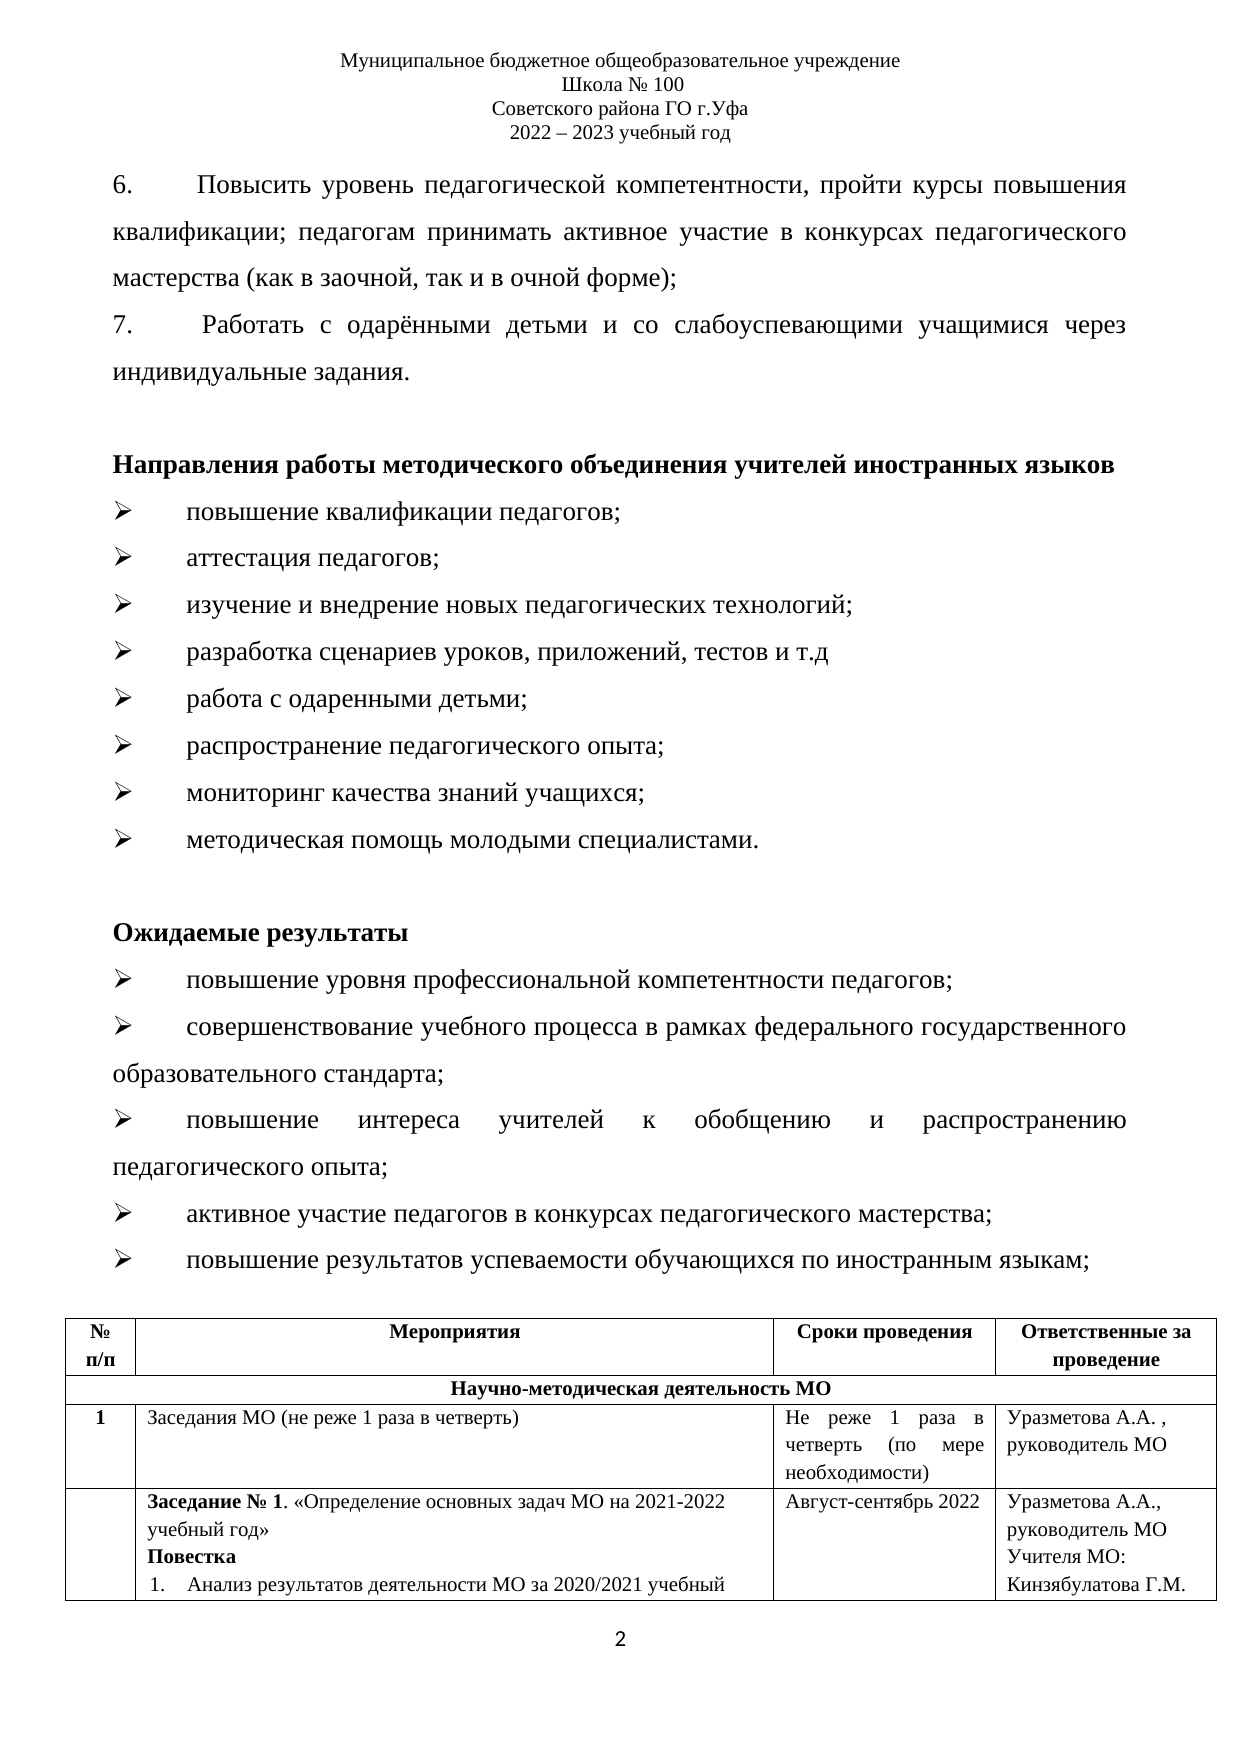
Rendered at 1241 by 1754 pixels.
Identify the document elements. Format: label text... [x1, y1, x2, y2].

list повышение уровня профессиональной компетентности педагогов; [112, 963, 1128, 994]
table_header № п/п [66, 1319, 135, 1375]
table_cell Заседания МО (не реже 1 раза в четверть) [136, 1405, 773, 1488]
table_header Мероприятия [136, 1319, 773, 1375]
list работа с одаренными детьми; [112, 682, 1128, 713]
list методическая помощь молодыми специалистами. [112, 823, 1128, 854]
list повышение результатов успеваемости обучающихся по иностранным языкам; [112, 1244, 1128, 1275]
list распространение педагогического опыта; [112, 729, 1128, 760]
table_header Ответственные за проведение [996, 1319, 1216, 1375]
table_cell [996, 1489, 1216, 1599]
list разработка сценариев уроков, приложений, тестов и т.д [112, 635, 1128, 667]
list Повысить уровень педагогической компетентности, пройти курсы повышения квалификации; педагогам принимать активное участие в конкурсах педагогического мастерства (как в заочной, так и в очной форме); [112, 168, 1128, 292]
list мониторинг качества знаний учащихся; [112, 776, 1128, 807]
list Работать с одарёнными детьми и со слабоуспевающими учащимися через индивидуальные задания. [112, 308, 1128, 386]
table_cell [774, 1489, 995, 1599]
table_cell Научно-методическая деятельность МО [66, 1376, 1216, 1404]
list аттестация педагогов; [112, 542, 1128, 573]
list изучение и внедрение новых педагогических технологий; [112, 588, 1128, 620]
table_cell [66, 1489, 135, 1599]
text Ожидаемые результаты [112, 916, 1128, 947]
table_cell Не реже 1 раза в четверть (по мере необходимости) [774, 1405, 995, 1488]
text Направления работы методического объединения учителей иностранных языков [112, 448, 1128, 479]
list повышение квалификации педагогов; [112, 495, 1128, 526]
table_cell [136, 1489, 773, 1599]
list совершенствование учебного процесса в рамках федерального государственного образовательного стандарта; [112, 1010, 1128, 1088]
list повышение интереса учителей к обобщению и распространению педагогического опыта; [112, 1103, 1128, 1181]
table_cell Уразметова А.А. , руководитель МО [996, 1405, 1216, 1488]
table_cell 1 [66, 1405, 135, 1488]
list активное участие педагогов в конкурсах педагогического мастерства; [112, 1197, 1128, 1228]
table_header Сроки проведения [774, 1319, 995, 1375]
